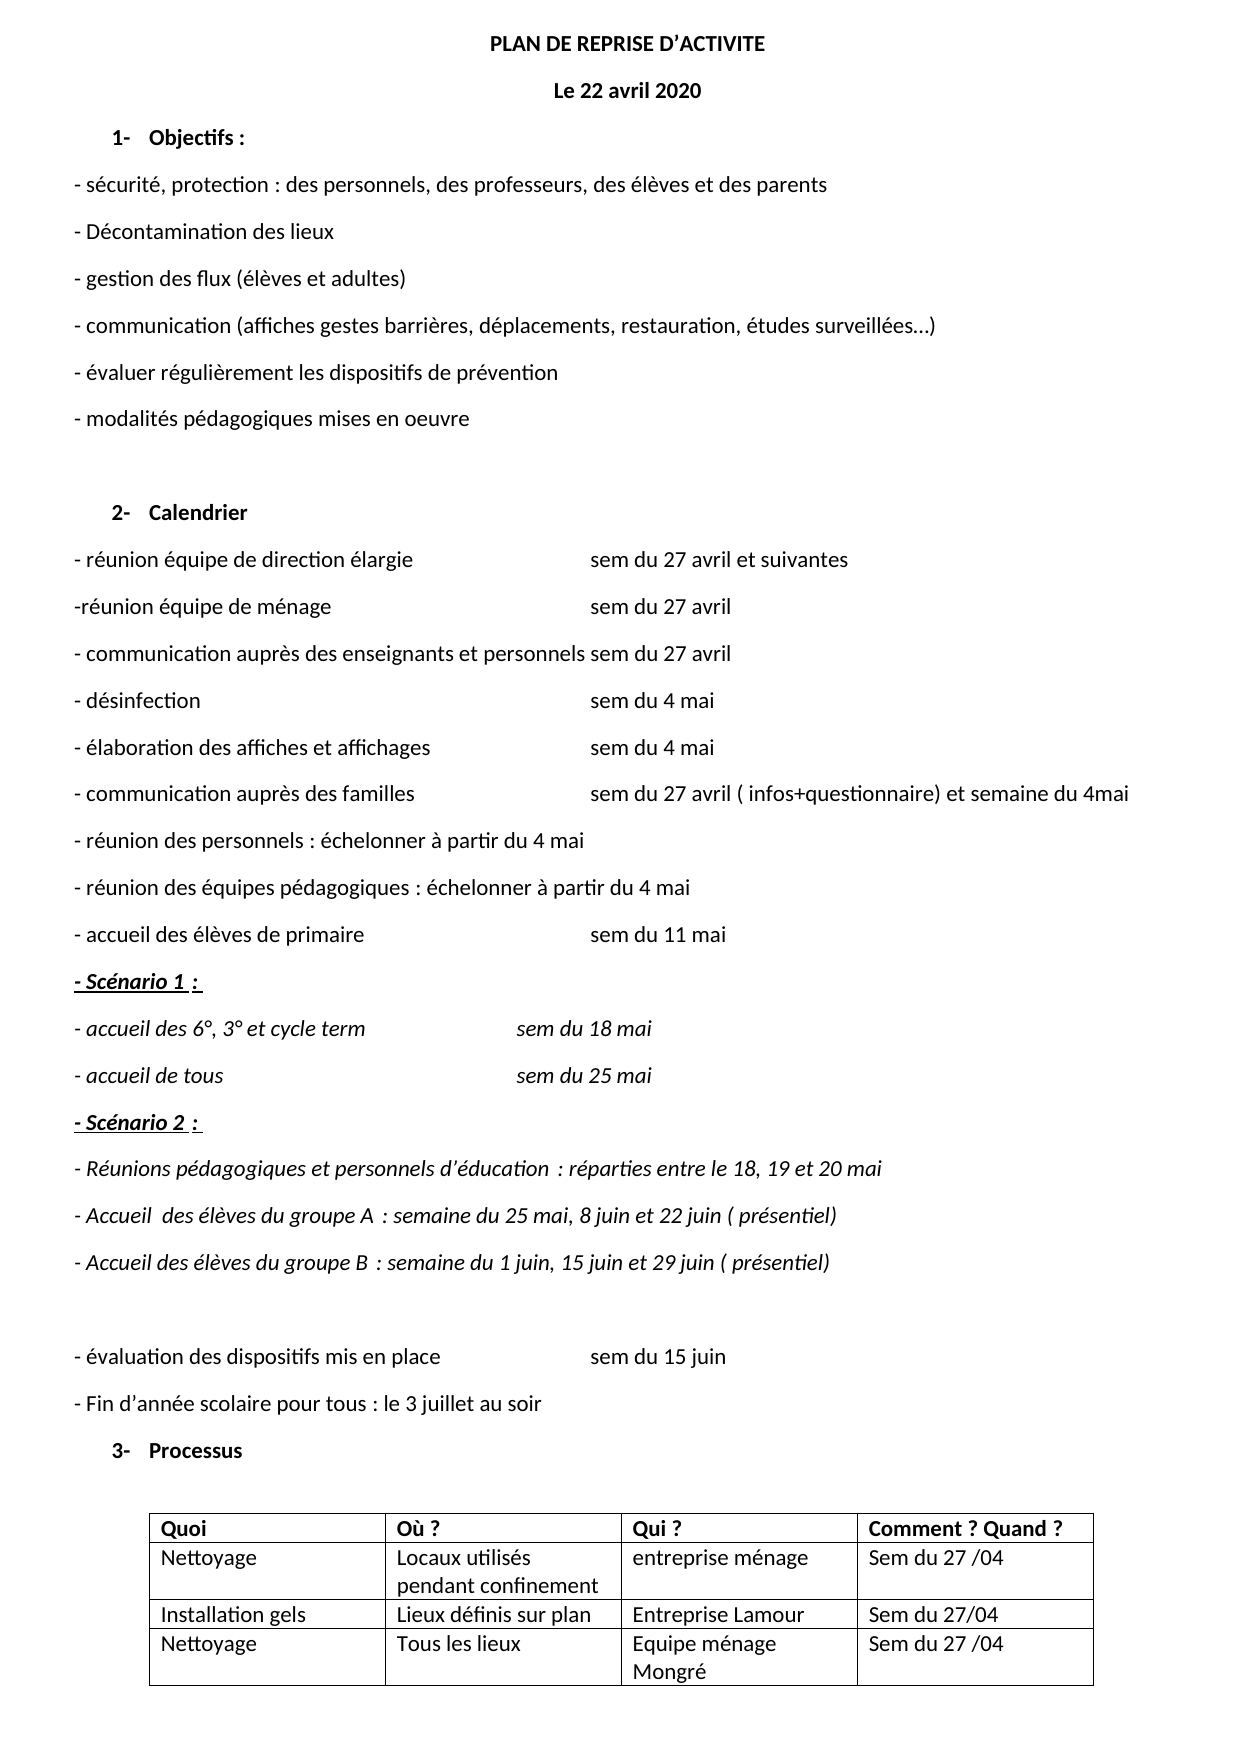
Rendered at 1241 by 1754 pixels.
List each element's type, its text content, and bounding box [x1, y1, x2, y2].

text - réunion des équipes pédagogiques : échelonner à partir du 4 mai [74, 873, 1181, 901]
table_cell Equipe ménage Mongré [622, 1629, 857, 1685]
text - réunion équipe de direction élargie sem du 27 avril et suivantes [74, 545, 1181, 573]
text - communication auprès des familles sem du 27 avril ( infos+questionnaire) et semaine du 4mai [74, 779, 1181, 808]
table_header Comment ? Quand ? [858, 1514, 1093, 1542]
table_cell Sem du 27 /04 [858, 1629, 1093, 1685]
text - Scénario 1 : [74, 967, 1181, 995]
text -réunion équipe de ménage sem du 27 avril [74, 592, 1181, 620]
list Processus [111, 1436, 1181, 1464]
text Le 22 avril 2020 [0, 76, 1181, 104]
text PLAN DE REPRISE D’ACTIVITE [74, 29, 1181, 58]
text - modalités pédagogiques mises en oeuvre [74, 404, 1181, 433]
text - accueil de tous sem du 25 mai [74, 1061, 1181, 1089]
table_cell entreprise ménage [622, 1543, 857, 1599]
text - communication (affiches gestes barrières, déplacements, restauration, études surveillées…) [74, 311, 1181, 339]
text - évaluer régulièrement les dispositifs de prévention [74, 358, 1181, 386]
table_header Quoi [150, 1514, 385, 1542]
table_cell Nettoyage [150, 1543, 385, 1599]
table_cell Nettoyage [150, 1629, 385, 1685]
text - Décontamination des lieux [74, 217, 1181, 245]
list Objectifs : [111, 123, 1181, 151]
text - Fin d’année scolaire pour tous : le 3 juillet au soir [74, 1389, 1181, 1417]
text - accueil des 6°, 3° et cycle term sem du 18 mai [74, 1014, 1181, 1042]
text - gestion des flux (élèves et adultes) [74, 264, 1181, 292]
text - Scénario 2 : [74, 1108, 1181, 1136]
table_cell Sem du 27 /04 [858, 1543, 1093, 1599]
table_cell Sem du 27/04 [858, 1600, 1093, 1628]
text - Accueil des élèves du groupe B : semaine du 1 juin, 15 juin et 29 juin ( présentiel) [74, 1248, 1181, 1276]
table_cell Tous les lieux [386, 1629, 621, 1685]
text - Accueil des élèves du groupe A : semaine du 25 mai, 8 juin et 22 juin ( présentiel) [74, 1201, 1181, 1229]
text - évaluation des dispositifs mis en place sem du 15 juin [74, 1342, 1181, 1370]
table_cell Lieux définis sur plan [386, 1600, 621, 1628]
table_cell Locaux utilisés pendant confinement [386, 1543, 621, 1599]
table_cell Entreprise Lamour [622, 1600, 857, 1628]
text - réunion des personnels : échelonner à partir du 4 mai [74, 826, 1181, 854]
list Calendrier [111, 498, 1181, 526]
table_header Où ? [386, 1514, 621, 1542]
table_header Qui ? [622, 1514, 857, 1542]
text - désinfection sem du 4 mai [74, 686, 1181, 714]
table_cell Installation gels [150, 1600, 385, 1628]
text - Réunions pédagogiques et personnels d’éducation : réparties entre le 18, 19 et 20 mai [74, 1154, 1181, 1183]
text - élaboration des affiches et affichages sem du 4 mai [74, 733, 1181, 761]
text - accueil des élèves de primaire sem du 11 mai [74, 920, 1181, 948]
text - sécurité, protection : des personnels, des professeurs, des élèves et des parents [74, 170, 1181, 198]
text - communication auprès des enseignants et personnels sem du 27 avril [74, 639, 1181, 667]
